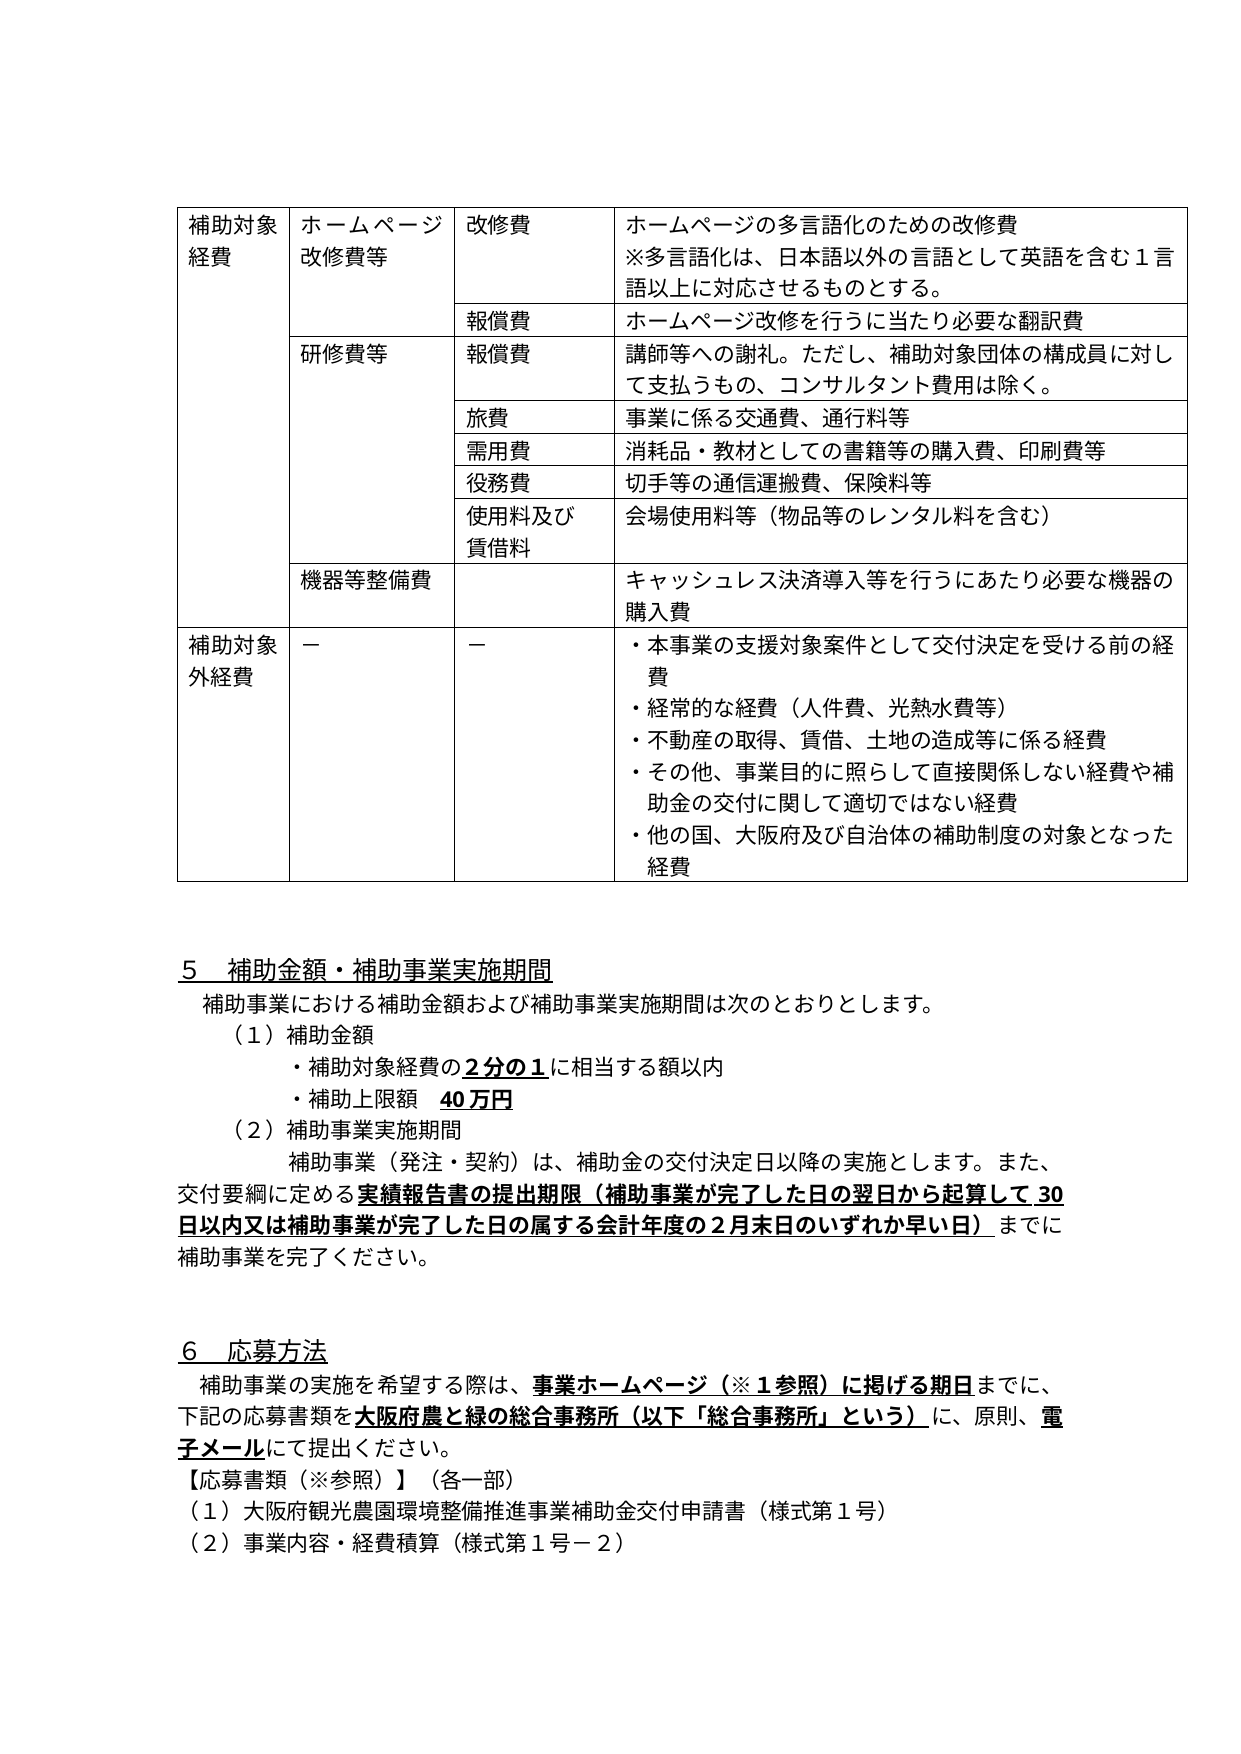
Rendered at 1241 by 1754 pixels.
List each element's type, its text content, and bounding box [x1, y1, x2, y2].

text （１）補助金額 [177, 1018, 1063, 1050]
text ・補助上限額 40万円 [177, 1082, 1063, 1113]
table_cell 旅費 [455, 401, 614, 433]
table_cell 報償費 [455, 304, 614, 336]
text 補助事業の実施を希望する際は、事業ホームページ（※１参照）に掲げる期日までに、下記の応募書類を大阪府農と緑の総合事務所（以下「総合事務所」という）に、原則、電子メールにて提出ください。 [177, 1368, 1063, 1463]
table_cell 事業に係る交通費、通行料等 [615, 401, 1187, 433]
text ５ 補助金額・補助事業実施期間 [177, 950, 1063, 987]
table_cell 需用費 [455, 434, 614, 465]
text 補助事業における補助金額および補助事業実施期間は次のとおりとします。 [177, 987, 1063, 1018]
table_cell 消耗品・教材としての書籍等の購入費、印刷費等 [615, 434, 1187, 465]
table_cell 報償費 [455, 337, 614, 400]
table_cell － [455, 628, 614, 881]
table_cell 機器等整備費 [290, 564, 454, 627]
table_cell ホームページ改修費等 [290, 208, 454, 336]
table_cell 改修費 [455, 208, 614, 303]
table_cell 切手等の通信運搬費、保険料等 [615, 466, 1187, 498]
table_cell [455, 564, 614, 627]
table_cell 講師等への謝礼。ただし、補助対象団体の構成員に対して支払うもの、コンサルタント費用は除く。 [615, 337, 1187, 400]
text ６ 応募方法 [177, 1331, 1063, 1368]
text 補助事業（発注・契約）は、補助金の交付決定日以降の実施とします。また、交付要綱に定める実績報告書の提出期限（補助事業が完了した日の翌日から起算して30日以内又は補助事業が完了した日の属する会計年度の２月末日のいずれか早い日）までに補助事業を完了ください。 [177, 1145, 1063, 1272]
table_cell キャッシュレス決済導入等を行うにあたり必要な機器の購入費 [615, 564, 1187, 627]
table_cell ホームページ改修を行うに当たり必要な翻訳費 [615, 304, 1187, 336]
text ・補助対象経費の２分の１に相当する額以内 [177, 1050, 1063, 1082]
table_cell ホームページの多言語化のための改修費 ※多言語化は、日本語以外の言語として英語を含む１言語以上に対応させるものとする。 [615, 208, 1187, 303]
table_cell 使用料及び 賃借料 [455, 499, 614, 562]
table_cell － [290, 628, 454, 881]
text （２）補助事業実施期間 [177, 1113, 1063, 1145]
table_cell ・本事業の支援対象案件として交付決定を受ける前の経費 ・経常的な経費（人件費、光熱水費等） ・不動産の取得、賃借、土地の造成等に係る経費 ・その他、事業目的に照らして直接関係しない経費や補助金の交付に関して適切ではない経費 ・他の国、大阪府及び自治体の補助制度の対象となった経費 [615, 628, 1187, 881]
text （２）事業内容・経費積算（様式第１号－２） [177, 1526, 1063, 1558]
text 【応募書類（※参照）】（各一部） [177, 1463, 1063, 1494]
table_cell 補助対象外経費 [178, 628, 289, 881]
table_cell 研修費等 [290, 337, 454, 562]
text （１）大阪府観光農園環境整備推進事業補助金交付申請書（様式第１号） [177, 1494, 1063, 1526]
table_cell 役務費 [455, 466, 614, 498]
table_cell 会場使用料等（物品等のレンタル料を含む） [615, 499, 1187, 562]
table_cell 補助対象経費 [178, 208, 289, 627]
